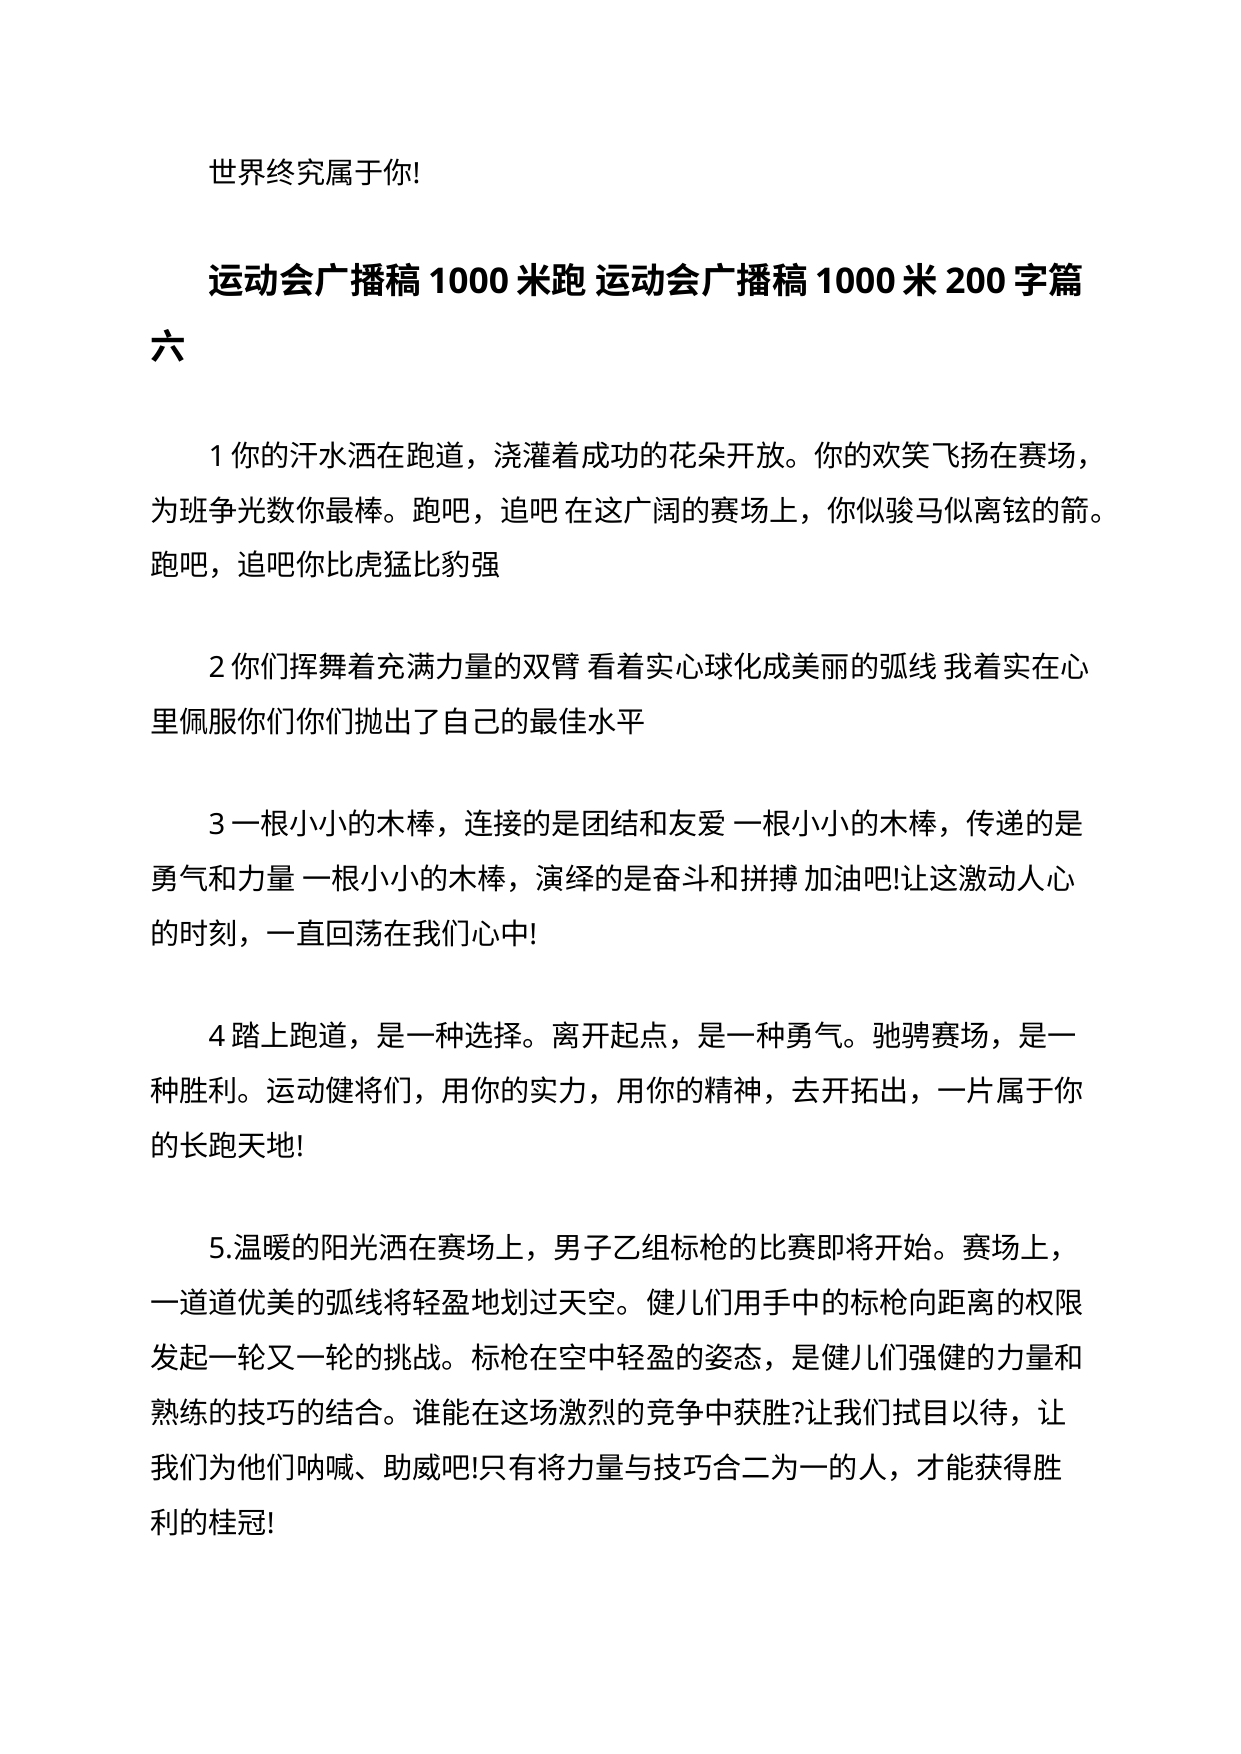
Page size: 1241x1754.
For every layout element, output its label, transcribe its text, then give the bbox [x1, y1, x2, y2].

text 1你的汗水洒在跑道，浇灌着成功的花朵开放。你的欢笑飞扬在赛场，为班争光数你最棒。跑吧，追吧 在这广阔的赛场上，你似骏马似离铉的箭。跑吧，追吧你比虎猛比豹强 [150, 432, 1090, 584]
text 3一根小小的木棒，连接的是团结和友爱 一根小小的木棒，传递的是勇气和力量 一根小小的木棒，演绎的是奋斗和拼搏 加油吧!让这激动人心的时刻，一直回荡在我们心中! [150, 801, 1090, 953]
text 运动会广播稿1000米跑 运动会广播稿1000米200字篇六 [150, 252, 1090, 370]
text 世界终究属于你! [150, 150, 1090, 192]
text 5.温暖的阳光洒在赛场上，男子乙组标枪的比赛即将开始。赛场上，一道道优美的弧线将轻盈地划过天空。健儿们用手中的标枪向距离的权限发起一轮又一轮的挑战。标枪在空中轻盈的姿态，是健儿们强健的力量和熟练的技巧的结合。谁能在这场激烈的竞争中获胜?让我们拭目以待，让我们为他们呐喊、助威吧!只有将力量与技巧合二为一的人，才能获得胜利的桂冠! [150, 1224, 1090, 1542]
text 2你们挥舞着充满力量的双臂 看着实心球化成美丽的弧线 我着实在心里佩服你们你们抛出了自己的最佳水平 [150, 644, 1090, 741]
text 4踏上跑道，是一种选择。离开起点，是一种勇气。驰骋赛场，是一种胜利。运动健将们，用你的实力，用你的精神，去开拓出，一片属于你的长跑天地! [150, 1012, 1090, 1165]
